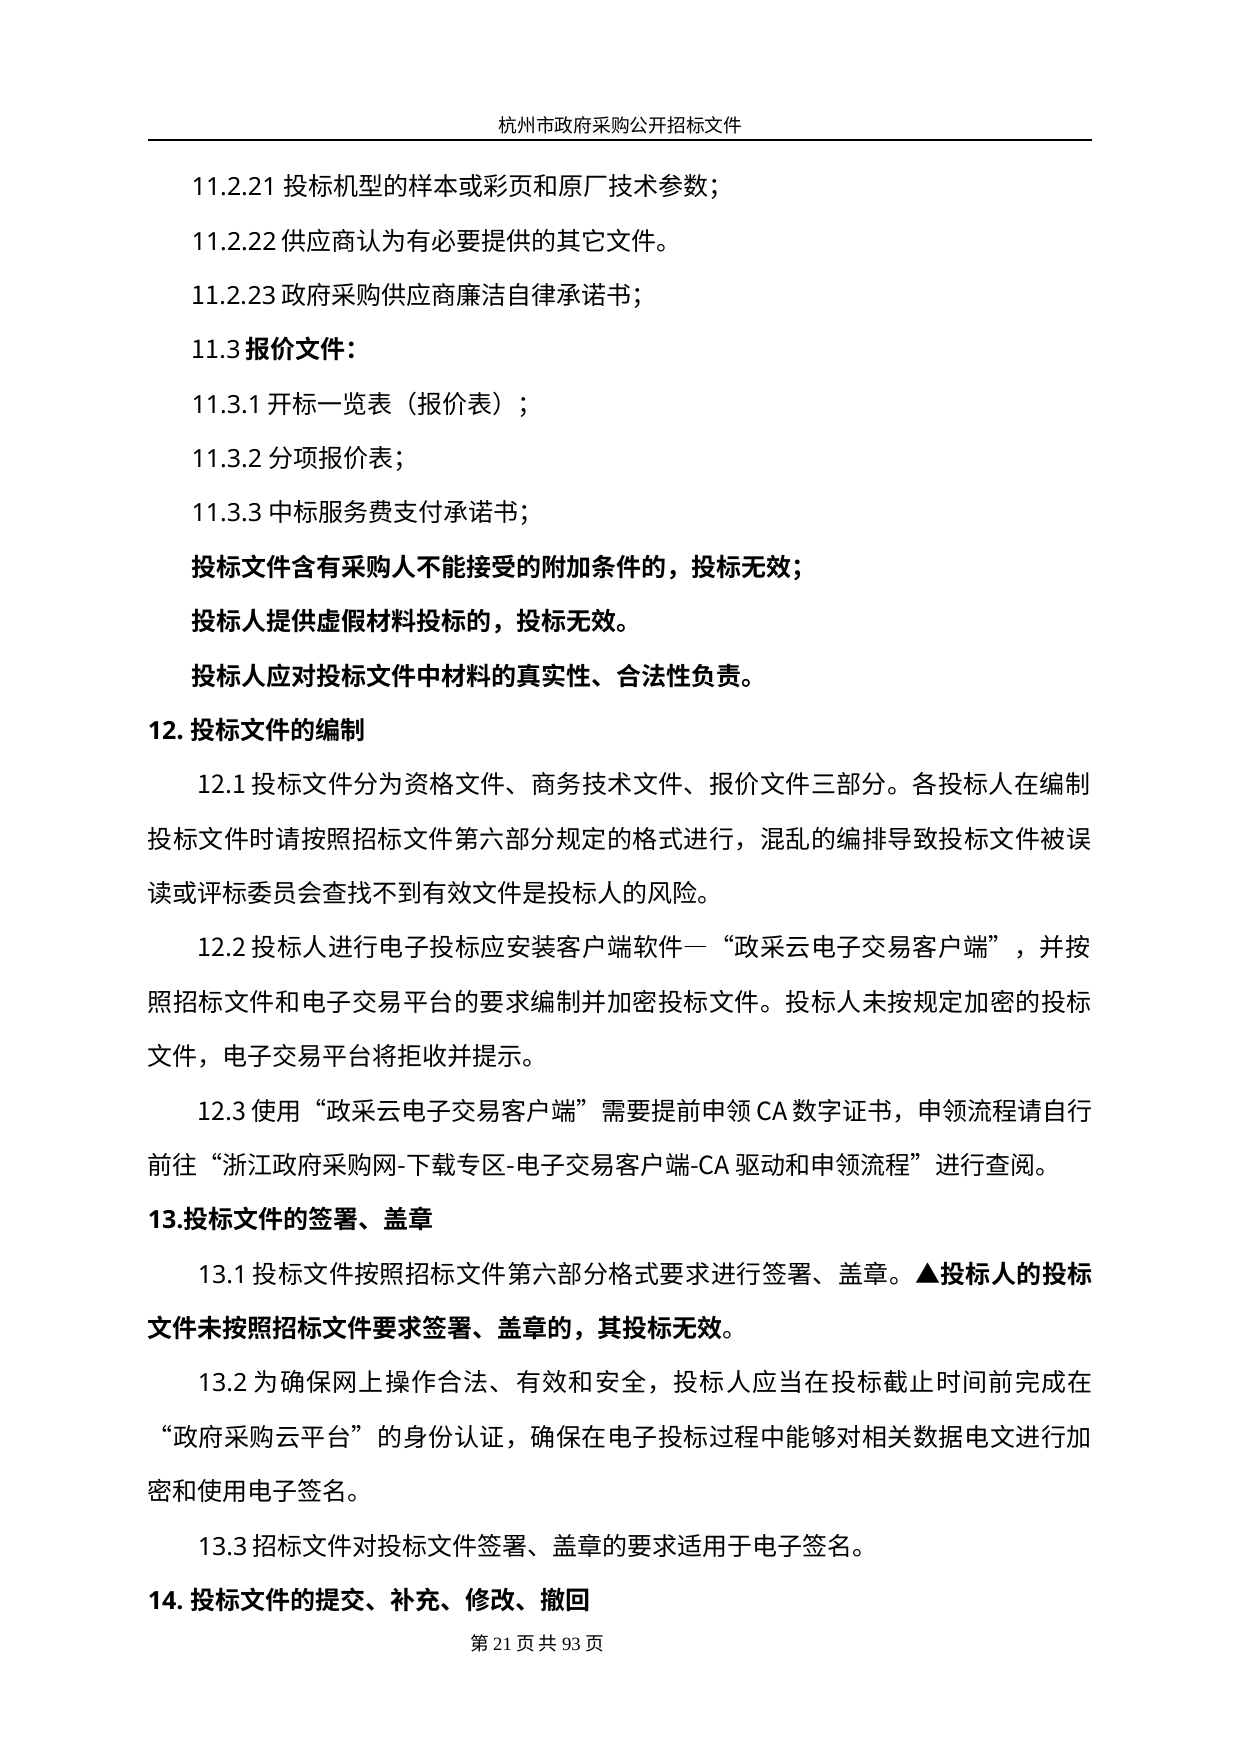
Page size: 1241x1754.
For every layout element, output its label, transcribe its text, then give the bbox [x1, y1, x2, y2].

text 投标人应对投标文件中材料的真实性、合法性负责。 [148, 656, 1092, 692]
text 12. 投标文件的编制 [148, 710, 1092, 747]
text 12.1投标文件分为资格文件、商务技术文件、报价文件三部分。各投标人在编制投标文件时请按照招标文件第六部分规定的格式进行，混乱的编排导致投标文件被误读或评标委员会查找不到有效文件是投标人的风险。 [148, 765, 1092, 910]
text 11.2.23政府采购供应商廉洁自律承诺书； [148, 275, 1092, 312]
text 11.2.22供应商认为有必要提供的其它文件。 [148, 221, 1092, 257]
text 13.投标文件的签署、盖章 [148, 1200, 1092, 1236]
text 11.2.21 投标机型的样本或彩页和原厂技术参数； [148, 167, 1092, 203]
text 11.3.1开标一览表（报价表）； [148, 384, 1092, 420]
text 13.1投标文件按照招标文件第六部分格式要求进行签署、盖章。▲投标人的投标文件未按照招标文件要求签署、盖章的，其投标无效。 [148, 1254, 1092, 1345]
text 11.3报价文件： [148, 330, 1092, 366]
text 13.3招标文件对投标文件签署、盖章的要求适用于电子签名。 [148, 1526, 1092, 1562]
text 12.2投标人进行电子投标应安装客户端软件—“政采云电子交易客户端”，并按照招标文件和电子交易平台的要求编制并加密投标文件。投标人未按规定加密的投标文件，电子交易平台将拒收并提示。 [148, 928, 1092, 1073]
text 11.3.3 中标服务费支付承诺书； [148, 493, 1092, 529]
text 13.2为确保网上操作合法、有效和安全，投标人应当在投标截止时间前完成在“政府采购云平台”的身份认证，确保在电子投标过程中能够对相关数据电文进行加密和使用电子签名。 [148, 1363, 1092, 1508]
text 12.3使用“政采云电子交易客户端”需要提前申领CA数字证书，申领流程请自行前往“浙江政府采购网-下载专区-电子交易客户端-CA驱动和申领流程”进行查阅。 [148, 1091, 1092, 1182]
text 投标文件含有采购人不能接受的附加条件的，投标无效； [148, 547, 1092, 583]
text 11.3.2 分项报价表； [148, 438, 1092, 475]
text 投标人提供虚假材料投标的，投标无效。 [148, 602, 1092, 638]
text 14. 投标文件的提交、补充、修改、撤回 [148, 1580, 1092, 1617]
